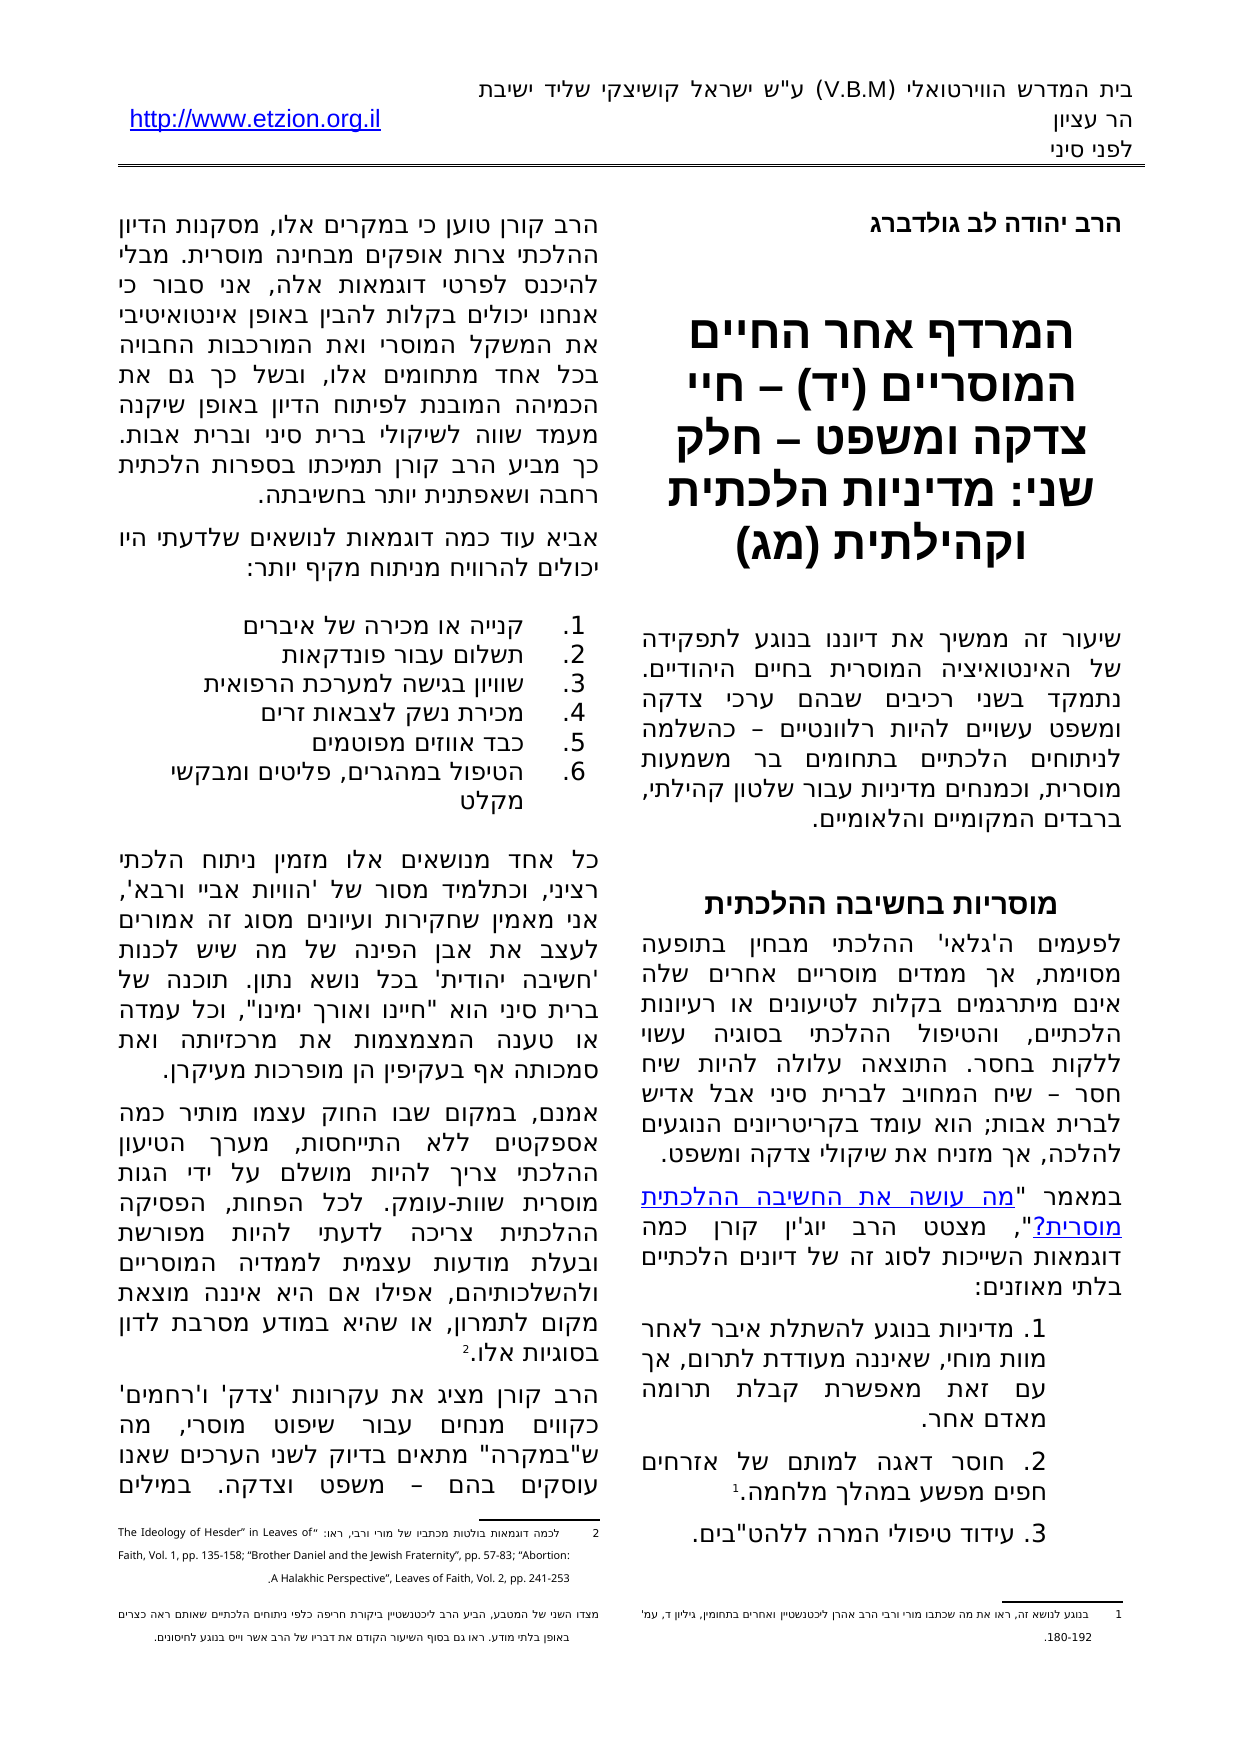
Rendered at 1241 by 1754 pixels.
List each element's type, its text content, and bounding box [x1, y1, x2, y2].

list כבד אווזים מפוטמים [118, 844, 562, 874]
text הרב קורן טוען כי במקרים אלו, מסקנות הדיון ההלכתי צרות אופקים מבחינה מוסרית. מבלי להיכנס לפרטי דוגמאות אלה, אני סבור כי אנחנו יכולים בקלות להבין באופן אינטואיטיבי את המשקל המוסרי ואת המורכבות החבויה בכל אחד מתחומים אלו, ובשל כך גם את הכמיהה המובנת לפיתוח הדיון באופן שיקנה מעמד שווה לשיקולי ברית סיני וברית אבות. כך מביע הרב קורן תמיכתו בספרות הלכתית רחבה ושאפתנית יותר בחשיבתה. [118, 209, 599, 509]
text 2. חוסר דאגה למותם של אזרחים חפים מפשע במהלך מלחמה. [641, 1446, 1047, 1506]
subtitle המרדף אחר החיים המוסריים (יד) – חיי צדקה ומשפט – חלק שני: מדיניות הלכתית וקהילתית (מג) [641, 306, 1122, 569]
text 3. עידוד טיפולי המרה ללהט"בים. [641, 1519, 1047, 1549]
text כל אחד מנושאים אלו מזמין ניתוח הלכתי רציני, וכתלמיד מסור של 'הוויות אביי ורבא', אני מאמין שחקירות ועיונים מסוג זה אמורים לעצב את אבן הפינה של מה שיש לכנות 'חשיבה יהודית' בכל נושא נתון. תוכנה של ברית סיני הוא "חיינו ואורך ימינו", וכל עמדה או טענה המצמצמות את מרכזיותה ואת סמכותה אף בעקיפין הן מופרכות מעיקרן. [118, 990, 599, 1230]
list תשלום עבור פונדקאות [118, 669, 562, 699]
list מכירת נשק לצבאות זרים [118, 786, 562, 815]
list קנייה או מכירה של איברים [118, 611, 562, 640]
list הטיפול במהגרים, פליטים ומבקשי מקלט [118, 903, 562, 961]
text אמנם, במקום שבו החוק עצמו מותיר כמה אספקטים ללא התייחסות, מערך הטיעון ההלכתי צריך להיות מושלם על ידי הגות מוסרית שוות-עומק. לכל הפחות, הפסיקה ההלכתית צריכה לדעתי להיות מפורשת ובעלת מודעות עצמית לממדיה המוסריים ולהשלכותיהם, אפילו אם היא איננה מוצאת מקום לתמרון, או שהיא במודע מסרבת לדון בסוגיות אלו. [118, 1243, 599, 1513]
text 1. מדיניות בנוגע להשתלת איבר לאחר מוות מוחי, שאיננה מעודדת לתרום, אך עם זאת מאפשרת קבלת תרומה מאדם אחר. [641, 1314, 1047, 1434]
text שיעור זה ממשיך את דיוננו בנוגע לתפקידה של האינטואיציה המוסרית בחיים היהודיים. נתמקד בשני רכיבים שבהם ערכי צדקה ומשפט עשויים להיות רלוונטיים – כהשלמה לניתוחים הלכתיים בתחומים בר משמעות מוסרית, וכמנחים מדיניות עבור שלטון קהילתי, ברבדים המקומיים והלאומיים. [641, 623, 1122, 833]
subtitle מוסריות בחשיבה ההלכתית [641, 887, 1122, 920]
text במאמר "מה עושה את החשיבה ההלכתית מוסרית?", מצטט הרב יוג'ין קורן כמה דוגמאות השייכות לסוג זה של דיונים הלכתיים בלתי מאוזנים: [641, 1181, 1122, 1301]
text הרב יהודה לב גולדברג [641, 209, 1122, 238]
list שוויון בגישה למערכת הרפואית [118, 728, 562, 757]
text לפעמים ה'גלאי' ההלכתי מבחין בתופעה מסוימת, אך ממדים מוסריים אחרים שלה אינם מיתרגמים בקלות לטיעונים או רעיונות הלכתיים, והטיפול ההלכתי בסוגיה עשוי ללקות בחסר. התוצאה עלולה להיות שיח חסר – שיח המחויב לברית סיני אבל אדיש לברית אבות; הוא עומד בקריטריונים הנוגעים להלכה, אך מזניח את שיקולי צדקה ומשפט. [641, 929, 1122, 1169]
text אביא עוד כמה דוגמאות לנושאים שלדעתי היו יכולים להרוויח מניתוח מקיף יותר: [118, 522, 599, 582]
